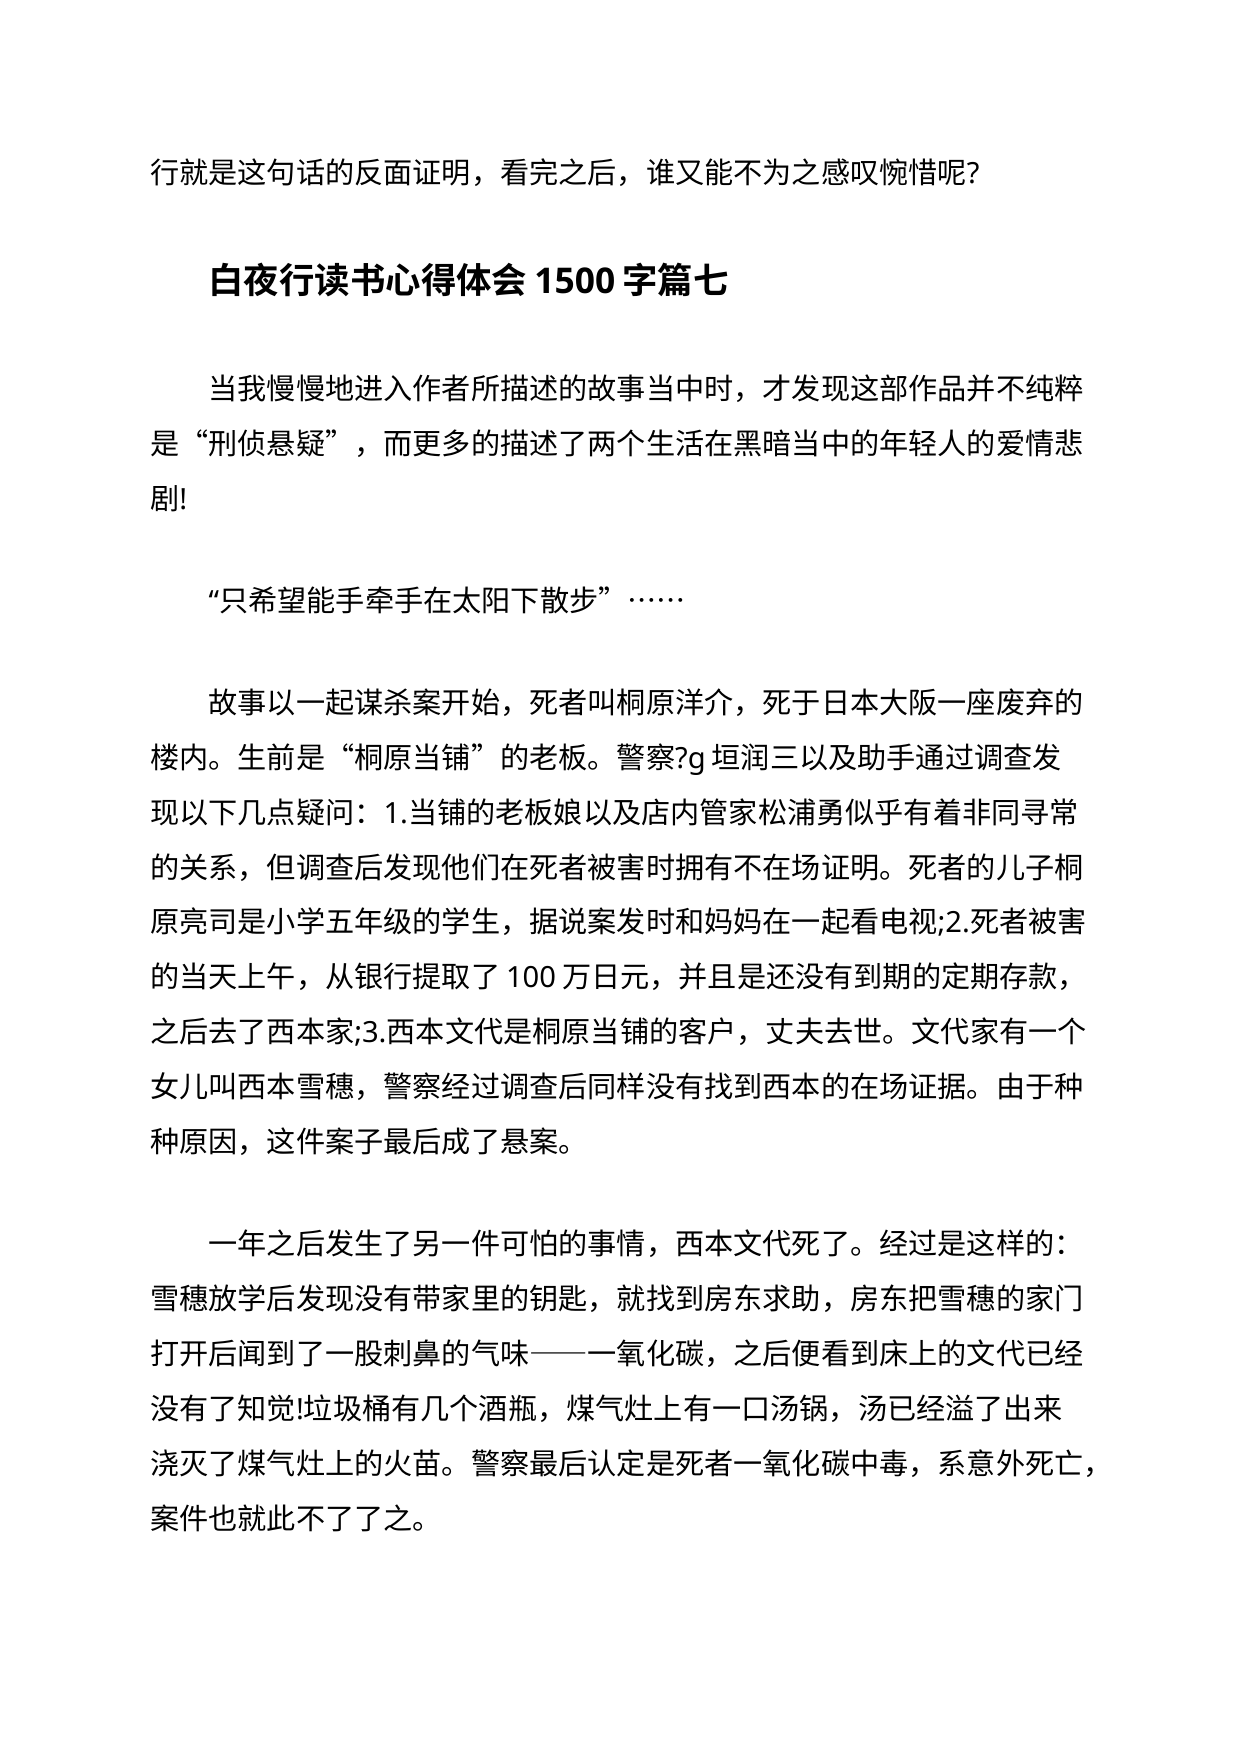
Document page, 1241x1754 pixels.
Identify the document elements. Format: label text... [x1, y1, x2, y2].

text 故事以一起谋杀案开始，死者叫桐原洋介，死于日本大阪一座废弃的楼内。生前是“桐原当铺”的老板。警察?g垣润三以及助手通过调查发现以下几点疑问：1.当铺的老板娘以及店内管家松浦勇似乎有着非同寻常的关系，但调查后发现他们在死者被害时拥有不在场证明。死者的儿子桐原亮司是小学五年级的学生，据说案发时和妈妈在一起看电视;2.死者被害的当天上午，从银行提取了100万日元，并且是还没有到期的定期存款，之后去了西本家;3.西本文代是桐原当铺的客户，丈夫去世。文代家有一个女儿叫西本雪穗，警察经过调查后同样没有找到西本的在场证据。由于种种原因，这件案子最后成了悬案。 [150, 679, 1090, 1161]
text 白夜行读书心得体会1500字篇七 [150, 252, 1090, 303]
text “只希望能手牵手在太阳下散步”…… [150, 577, 1090, 620]
text 当我慢慢地进入作者所描述的故事当中时，才发现这部作品并不纯粹是“刑侦悬疑”，而更多的描述了两个生活在黑暗当中的年轻人的爱情悲剧! [150, 366, 1090, 518]
text 一年之后发生了另一件可怕的事情，西本文代死了。经过是这样的：雪穗放学后发现没有带家里的钥匙，就找到房东求助，房东把雪穗的家门打开后闻到了一股刺鼻的气味――一氧化碳，之后便看到床上的文代已经没有了知觉!垃圾桶有几个酒瓶，煤气灶上有一口汤锅，汤已经溢了出来浇灭了煤气灶上的火苗。警察最后认定是死者一氧化碳中毒，系意外死亡，案件也就此不了了之。 [150, 1221, 1090, 1538]
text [150, 150, 1090, 192]
